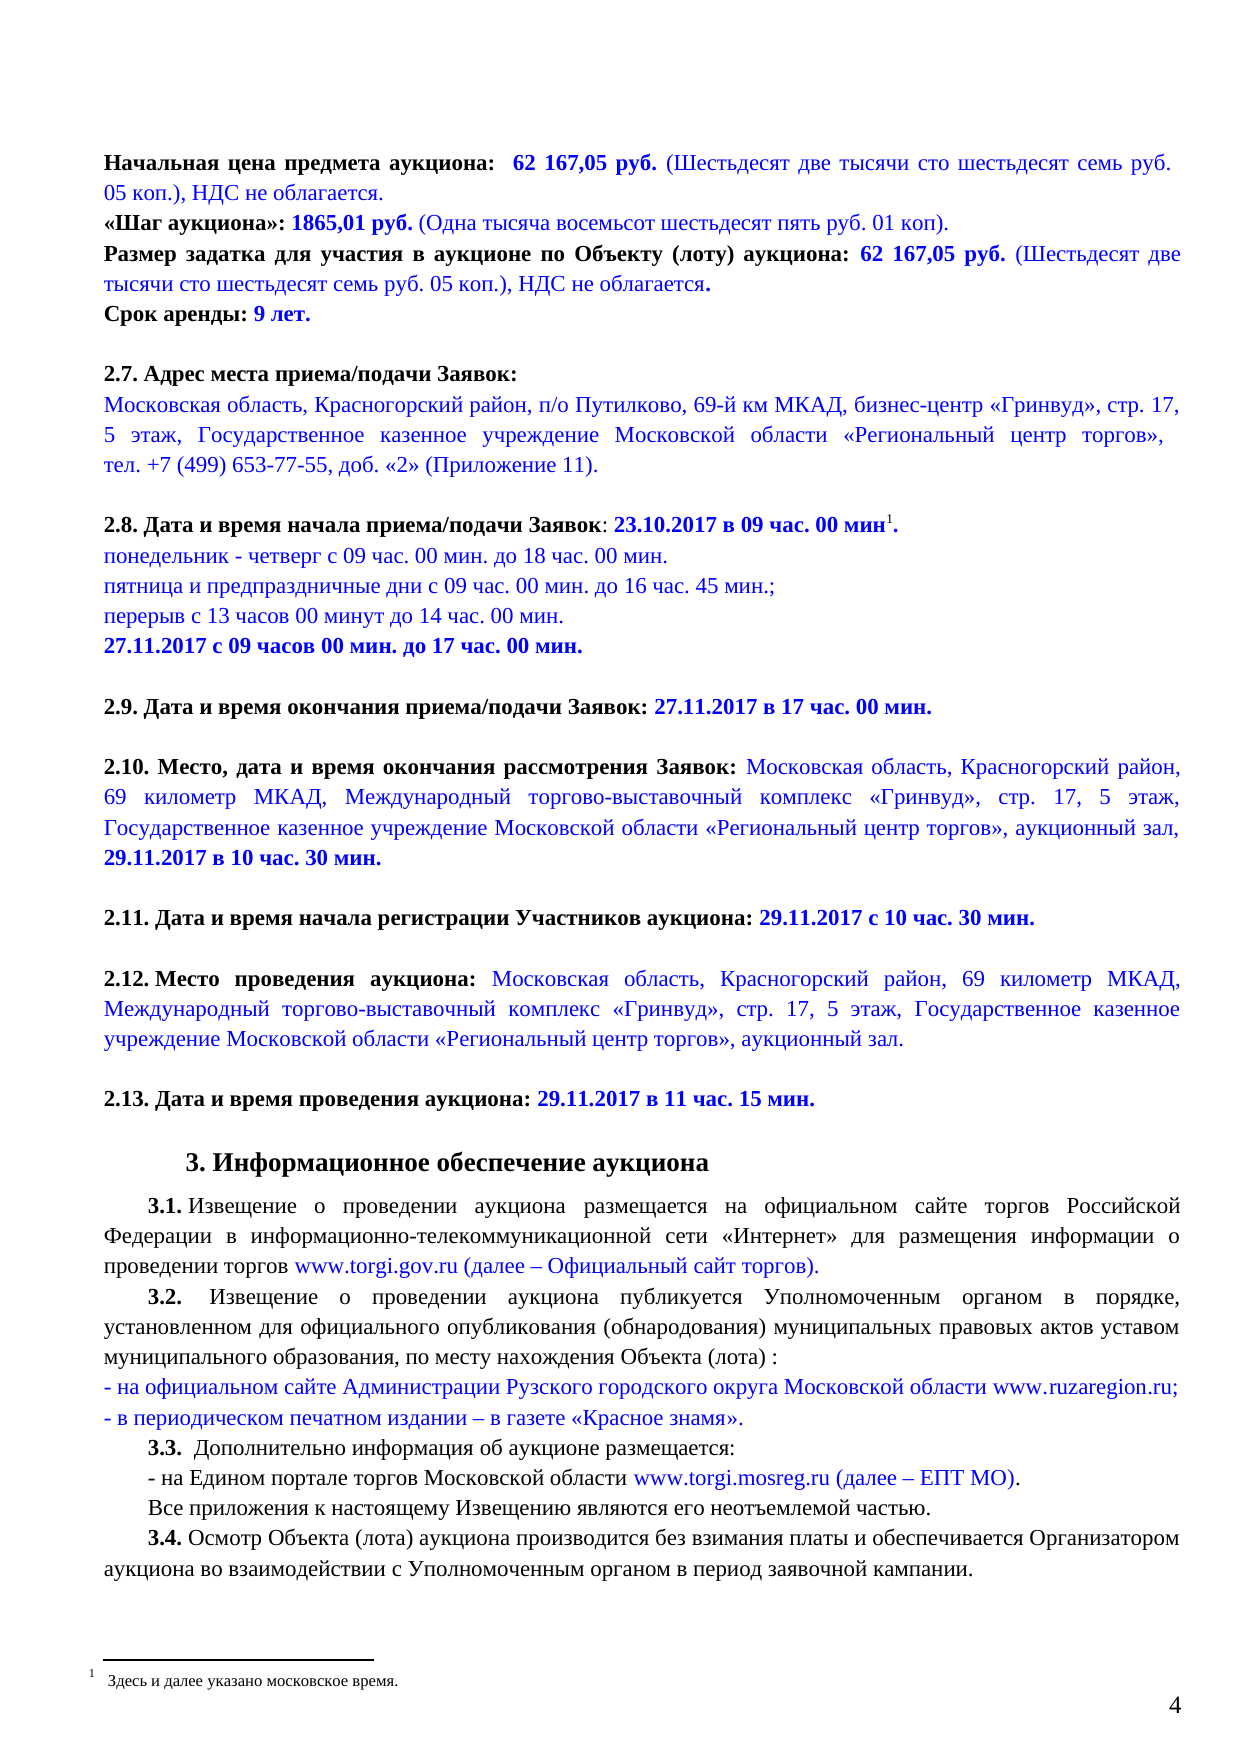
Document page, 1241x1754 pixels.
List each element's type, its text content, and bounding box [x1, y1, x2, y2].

text 2.9. Дата и время окончания приема/подачи Заявок: 27.11.2017 в 17 час. 00 мин. [103, 693, 1181, 719]
text 2.7. Адрес места приема/подачи Заявок: [103, 361, 1181, 387]
text 27.11.2017 с 09 часов 00 мин. до 17 час. 00 мин. [103, 632, 1181, 659]
text 2.10. Место, дата и время окончания рассмотрения Заявок: Московская область, Красногорский район, 69 километр МКАД, Международный торгово-выставочный комплекс «Гринвуд», стр. 17, 5 этаж, Государственное казенное учреждение Московской области «Региональный центр торгов», аукционный зал, 29.11.2017 в 10 час. 30 мин. [103, 753, 1181, 870]
text 2.8. Дата и время начала приема/подачи Заявок: 23.10.2017 в 09 час. 00 мин. [103, 512, 1181, 538]
text - на Едином портале торгов Московской области www.torgi.mosreg.ru (далее – ЕПТ МО). [103, 1464, 1181, 1490]
text Начальная цена предмета аукциона: 62 167,05 руб. (Шестьдесят две тысячи сто шестьдесят семь руб. 05 коп.), НДС не облагается. [103, 149, 1181, 206]
subtitle 3. Информационное обеспечение аукциона [185, 1146, 1181, 1177]
text Московская область, Красногорский район, п/о Путилково, 69-й км МКАД, бизнес-центр «Гринвуд», стр. 17, 5 этаж, Государственное казенное учреждение Московской области «Региональный центр торгов», тел. +7 (499) 653-77-55, доб. «2» (Приложение 11). [103, 391, 1181, 477]
text перерыв с 13 часов 00 минут до 14 час. 00 мин. [103, 602, 1181, 628]
text пятница и предпраздничные дни с 09 час. 00 мин. до 16 час. 45 мин.; [103, 572, 1181, 598]
text понедельник - четверг с 09 час. 00 мин. до 18 час. 00 мин. [103, 542, 1181, 568]
text Срок аренды: 9 лет. [103, 300, 1181, 326]
text 3.3. Дополнительно информация об аукционе размещается: [103, 1434, 1181, 1460]
text 3.1. Извещение о проведении аукциона размещается на официальном сайте торгов Российской Федерации в информационно-телекоммуникационной сети «Интернет» для размещения информации о проведении торгов www.torgi.gov.ru (далее – Официальный сайт торгов). [103, 1192, 1181, 1279]
text - в периодическом печатном издании – в газете «Красное знамя». [103, 1403, 1181, 1430]
text 2.11. Дата и время начала регистрации Участников аукциона: 29.11.2017 с 10 час. 30 мин. [103, 904, 1181, 931]
text 3.4. Осмотр Объекта (лота) аукциона производится без взимания платы и обеспечивается Организатором аукциона во взаимодействии с Уполномоченным органом в период заявочной кампании. [103, 1524, 1181, 1581]
text 2.12. Место проведения аукциона: Московская область, Красногорский район, 69 километр МКАД, Международный торгово-выставочный комплекс «Гринвуд», стр. 17, 5 этаж, Государственное казенное учреждение Московской области «Региональный центр торгов», аукционный зал. [103, 965, 1181, 1051]
text Размер задатка для участия в аукционе по Объекту (лоту) аукциона: 62 167,05 руб. (Шестьдесят две тысячи сто шестьдесят семь руб. 05 коп.), НДС не облагается. [103, 240, 1181, 296]
text Все приложения к настоящему Извещению являются его неотъемлемой частью. [103, 1494, 1181, 1521]
text 3.2. Извещение о проведении аукциона публикуется Уполномоченным органом в порядке, установленном для официального опубликования (обнародования) муниципальных правовых актов уставом муниципального образования, по месту нахождения Объекта (лота) : [103, 1283, 1181, 1369]
text 2.13. Дата и время проведения аукциона: 29.11.2017 в 11 час. 15 мин. [103, 1086, 1181, 1112]
text - на официальном сайте Администрации Рузского городского округа Московской области www.ruzaregion.ru; [103, 1373, 1181, 1400]
text «Шаг аукциона»: 1865,01 руб. (Одна тысяча восемьсот шестьдесят пять руб. 01 коп). [103, 209, 1181, 236]
